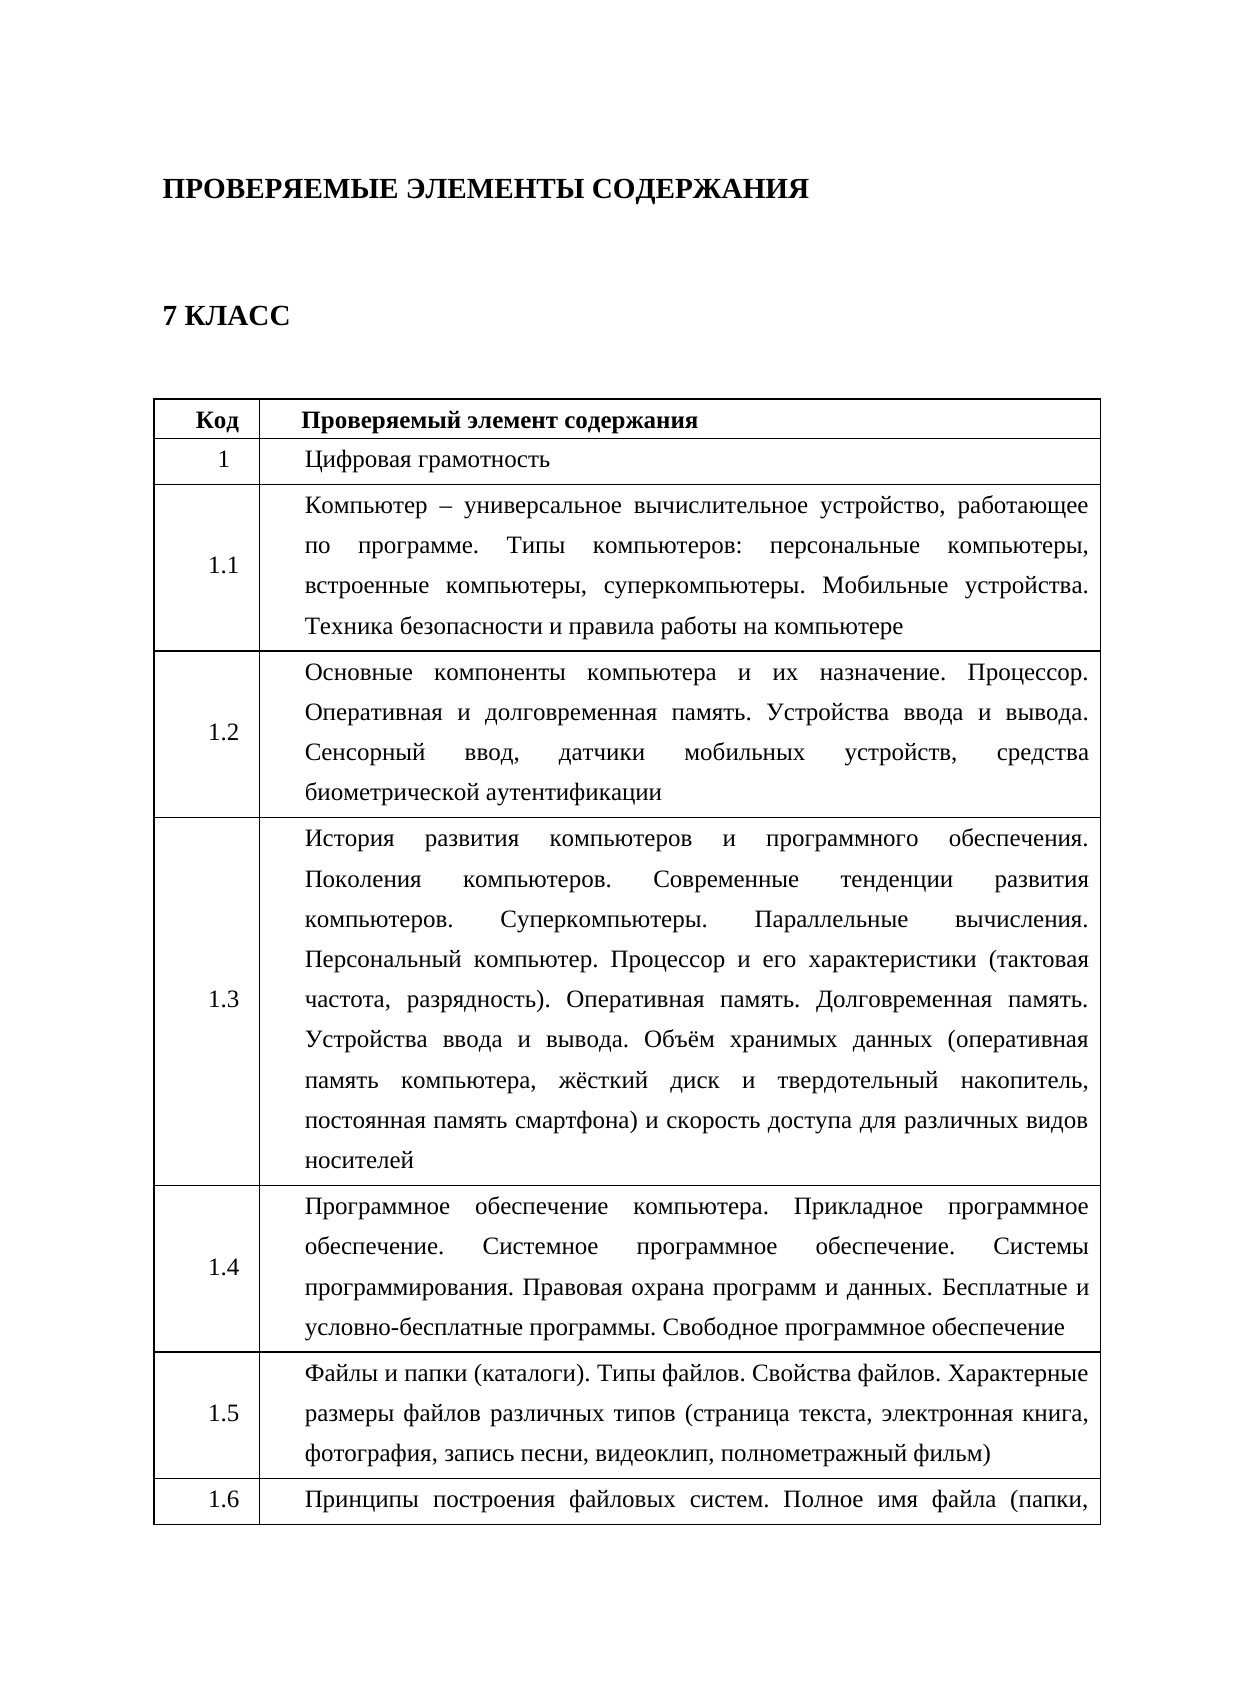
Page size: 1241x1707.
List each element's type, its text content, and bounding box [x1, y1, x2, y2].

table_cell Компьютер – универсальное вычислительное устройство, работающее по программе. Типы компьютеров: персональные компьютеры, встроенные компьютеры, суперкомпьютеры. Мобильные устройства. Техника безопасности и правила работы на компьютере [260, 485, 1100, 650]
table_cell 1 [155, 439, 259, 483]
text 7 КЛАСС [162, 298, 1090, 332]
table_cell История развития компьютеров и программного обеспечения. Поколения компьютеров. Современные тенденции развития компьютеров. Суперкомпьютеры. Параллельные вычисления. Персональный компьютер. Процессор и его характеристики (тактовая частота, разрядность). Оперативная память. Долговременная память. Устройства ввода и вывода. Объём хранимых данных (оперативная память компьютера, жёсткий диск и твердотельный накопитель, постоянная память смартфона) и скорость доступа для различных видов носителей [260, 818, 1100, 1184]
table_cell 1.5 [155, 1353, 259, 1478]
table_cell 1.3 [155, 818, 259, 1184]
table_cell 1.2 [155, 652, 259, 817]
table_cell Цифровая грамотность [260, 439, 1100, 483]
table_header Код [155, 400, 259, 437]
text ПРОВЕРЯЕМЫЕ ЭЛЕМЕНТЫ СОДЕРЖАНИЯ [162, 171, 1090, 204]
table_cell Основные компоненты компьютера и их назначение. Процессор. Оперативная и долговременная память. Устройства ввода и вывода. Сенсорный ввод, датчики мобильных устройств, средства биометрической аутентификации [260, 652, 1100, 817]
table_cell Программное обеспечение компьютера. Прикладное программное обеспечение. Системное программное обеспечение. Системы программирования. Правовая охрана программ и данных. Бесплатные и условно-бесплатные программы. Свободное программное обеспечение [260, 1186, 1100, 1351]
table_cell Файлы и папки (каталоги). Типы файлов. Свойства файлов. Характерные размеры файлов различных типов (страница текста, электронная книга, фотография, запись песни, видеоклип, полнометражный фильм) [260, 1353, 1100, 1478]
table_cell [260, 1479, 1100, 1524]
table_cell 1.6 [155, 1479, 259, 1524]
table_cell 1.4 [155, 1186, 259, 1351]
table_cell 1.1 [155, 485, 259, 650]
table_header Проверяемый элемент содержания [260, 400, 1100, 437]
